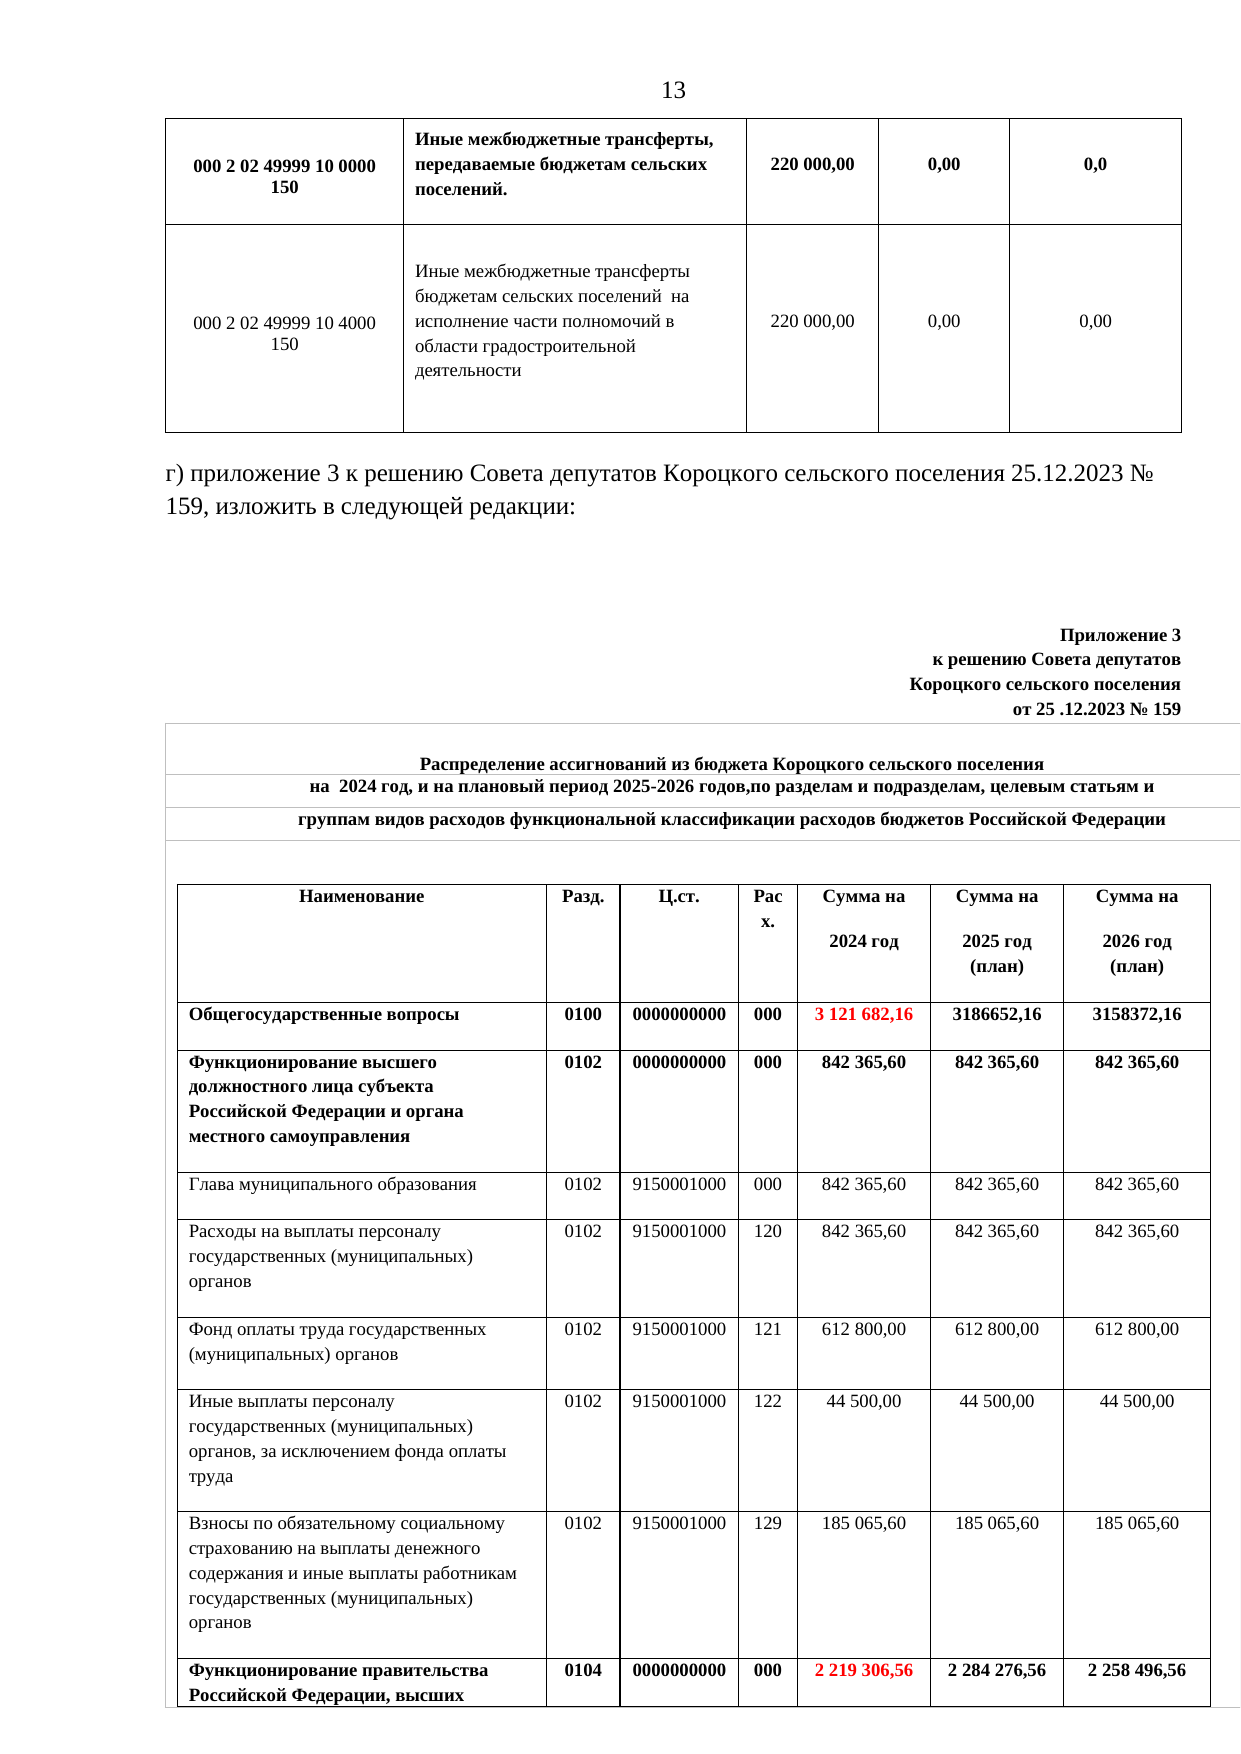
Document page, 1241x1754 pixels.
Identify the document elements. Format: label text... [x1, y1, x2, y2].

table_cell Иные межбюджетные трансферты бюджетам сельских поселений на исполнение части полномочий в области градостроительной деятельности [404, 225, 746, 432]
table_cell 000 2 02 49999 10 0000 150 [166, 119, 403, 224]
table_cell группам видов расходов функциональной классификации расходов бюджетов Российской Федерации [166, 808, 1240, 839]
text от 25 .12.2023 № 159 [165, 698, 1181, 719]
table_header Распределение ассигнований из бюджета Короцкого сельского поселения [166, 724, 1240, 774]
text г) приложение 3 к решению Совета депутатов Короцкого сельского поселения 25.12.2023 № 159, изложить в следующей редакции: [165, 458, 1181, 520]
table_cell на 2024 год, и на плановый период 2025-2026 годов,по разделам и подразделам, целевым статьям и [166, 775, 1240, 807]
table_cell 0,0 [1010, 119, 1181, 224]
text Короцкого сельского поселения [165, 673, 1181, 694]
table_cell 0,00 [1010, 225, 1181, 432]
table_cell 000 2 02 49999 10 4000 150 [166, 225, 403, 432]
table_cell Иные межбюджетные трансферты, передаваемые бюджетам сельских поселений. [404, 119, 746, 224]
text к решению Совета депутатов [165, 648, 1181, 670]
table_cell 220 000,00 [747, 225, 878, 432]
table_cell 0,00 [879, 119, 1009, 224]
text Приложение 3 [165, 623, 1181, 645]
table_cell руб [166, 841, 1240, 1707]
table_cell 220 000,00 [747, 119, 878, 224]
table_cell 0,00 [879, 225, 1009, 432]
